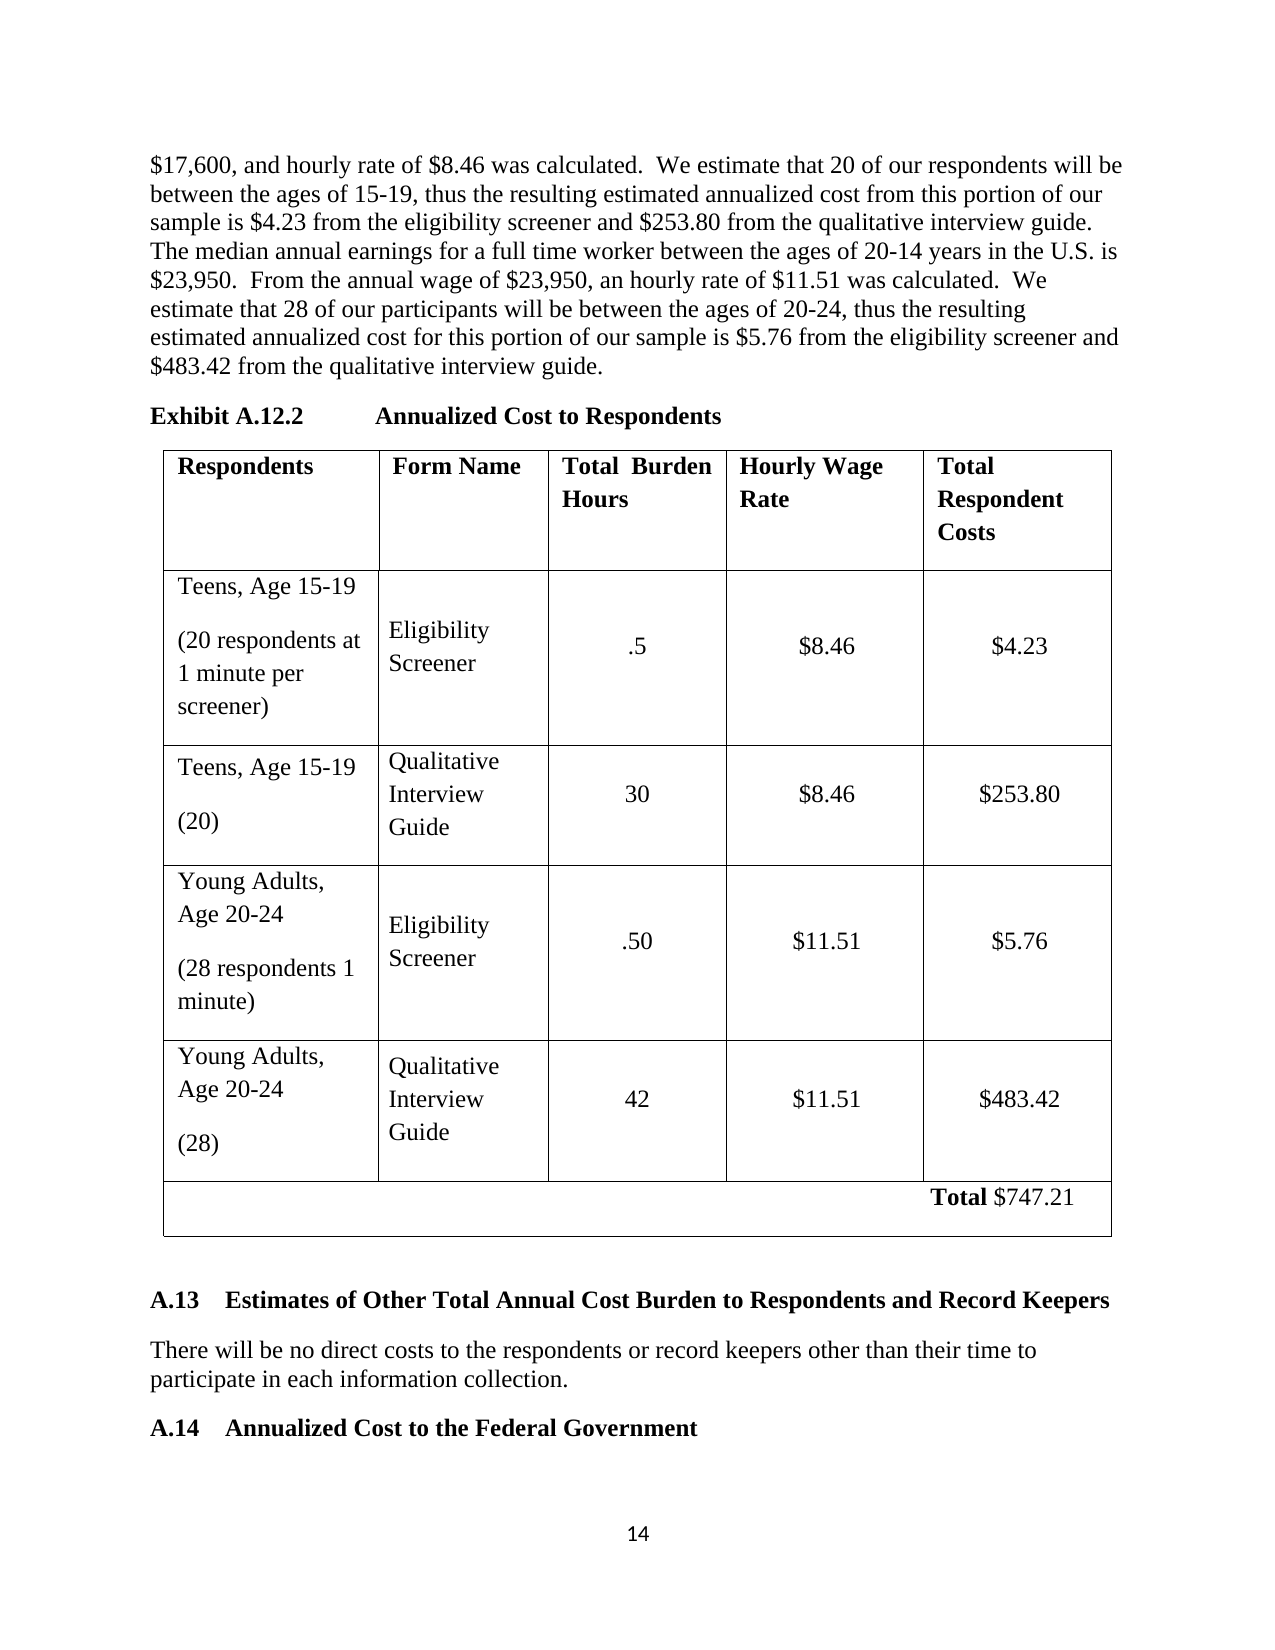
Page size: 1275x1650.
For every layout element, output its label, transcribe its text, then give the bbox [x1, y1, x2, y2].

table_cell 30 [549, 746, 726, 865]
table_cell Teens, Age 15-19 (20) [164, 746, 378, 865]
text Exhibit A.12.2 Annualized Cost to Respondents [150, 401, 1125, 429]
text A.13 Estimates of Other Total Annual Cost Burden to Respondents and Record Keepers [150, 1286, 1125, 1314]
table_cell Young Adults, Age 20-24 (28) [164, 1041, 378, 1181]
table_header Total Burden Hours [549, 451, 726, 570]
table_header Form Name [380, 451, 548, 570]
table_header Total Respondent Costs [924, 451, 1111, 570]
table_cell Eligibility Screener [379, 571, 548, 745]
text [150, 150, 1125, 380]
table_cell $8.46 [727, 571, 923, 745]
table_cell $253.80 [924, 746, 1111, 865]
table_cell .5 [549, 571, 726, 745]
table_cell Young Adults, Age 20-24 (28 respondents 1 minute) [164, 866, 378, 1040]
table_cell $4.23 [924, 571, 1111, 745]
table_header Hourly Wage Rate [727, 451, 923, 570]
table_cell $483.42 [924, 1041, 1111, 1181]
table_cell $5.76 [924, 866, 1111, 1040]
text There will be no direct costs to the respondents or record keepers other than their time to participate in each information collection. [150, 1335, 1125, 1393]
table_cell $8.46 [727, 746, 923, 865]
table_header Respondents [164, 451, 379, 570]
table_cell Qualitative Interview Guide [379, 1041, 548, 1181]
table_cell Total $747.21 [164, 1182, 1111, 1236]
table_cell Qualitative Interview Guide [379, 746, 548, 865]
table_cell Teens, Age 15-19 (20 respondents at 1 minute per screener) [164, 571, 378, 745]
text A.14 Annualized Cost to the Federal Government [150, 1413, 1125, 1442]
table_cell Eligibility Screener [379, 866, 548, 1040]
table_cell $11.51 [727, 866, 923, 1040]
table_cell 42 [549, 1041, 726, 1181]
table_cell .50 [549, 866, 726, 1040]
table_cell $11.51 [727, 1041, 923, 1181]
